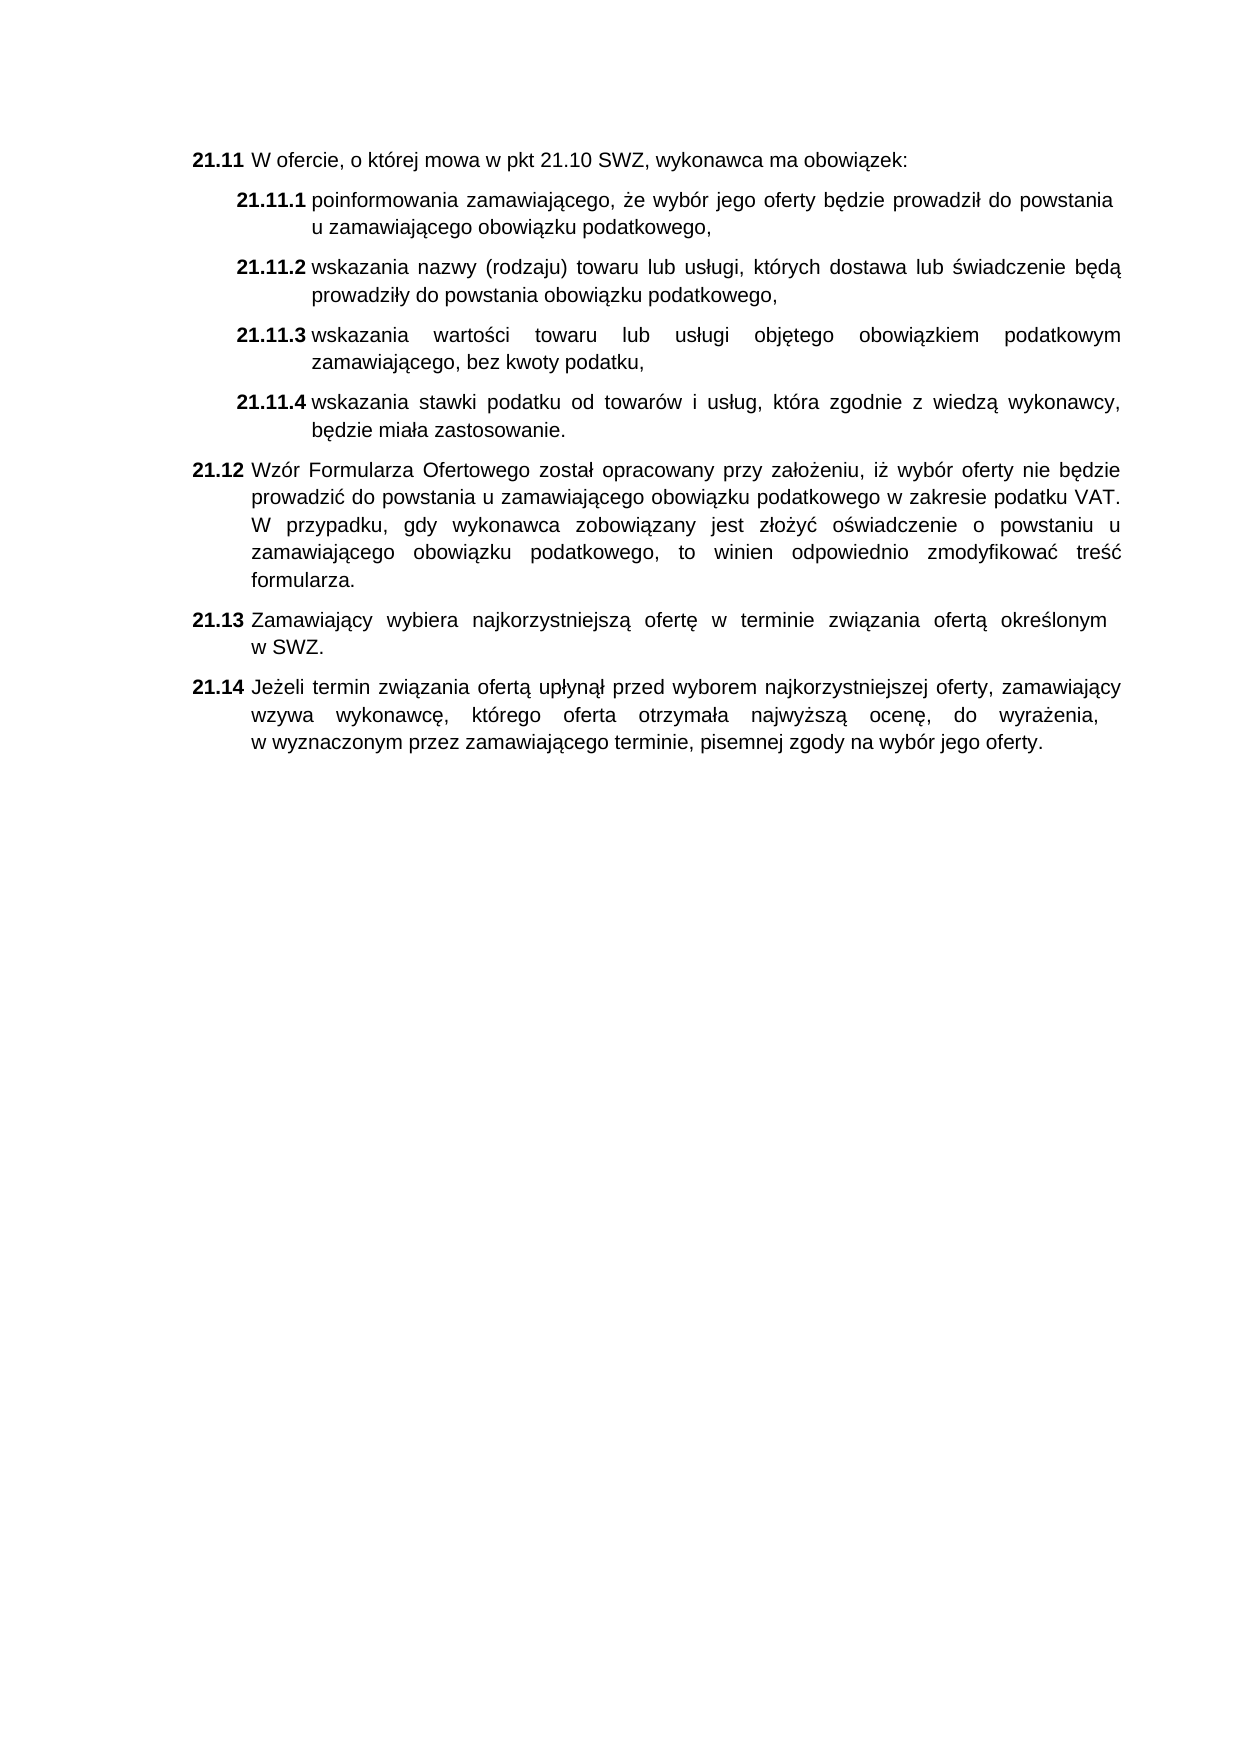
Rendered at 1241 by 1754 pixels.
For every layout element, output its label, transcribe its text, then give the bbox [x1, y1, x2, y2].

list Jeżeli termin związania ofertą upłynął przed wyborem najkorzystniejszej oferty, zamawiający wzywa wykonawcę, którego oferta otrzymała najwyższą ocenę, do wyrażenia, w wyznaczonym przez zamawiającego terminie, pisemnej zgody na wybór jego oferty. [192, 675, 1122, 754]
list Zamawiający wybiera najkorzystniejszą ofertę w terminie związania ofertą określonym w SWZ. [192, 608, 1122, 659]
list Wzór Formularza Ofertowego został opracowany przy założeniu, iż wybór oferty nie będzie prowadzić do powstania u zamawiającego obowiązku podatkowego w zakresie podatku VAT. W przypadku, gdy wykonawca zobowiązany jest złożyć oświadczenie o powstaniu u zamawiającego obowiązku podatkowego, to winien odpowiednio zmodyfikować treść formularza. [192, 458, 1122, 592]
list poinformowania zamawiającego, że wybór jego oferty będzie prowadził do powstania u zamawiającego obowiązku podatkowego, [236, 188, 1122, 239]
list wskazania stawki podatku od towarów i usług, która zgodnie z wiedzą wykonawcy, będzie miała zastosowanie. [236, 390, 1122, 442]
list wskazania nazwy (rodzaju) towaru lub usługi, których dostawa lub świadczenie będą prowadziły do powstania obowiązku podatkowego, [236, 255, 1122, 307]
list wskazania wartości towaru lub usługi objętego obowiązkiem podatkowym zamawiającego, bez kwoty podatku, [236, 323, 1122, 374]
list W ofercie, o której mowa w pkt 21.10 SWZ, wykonawca ma obowiązek: [192, 148, 1122, 172]
